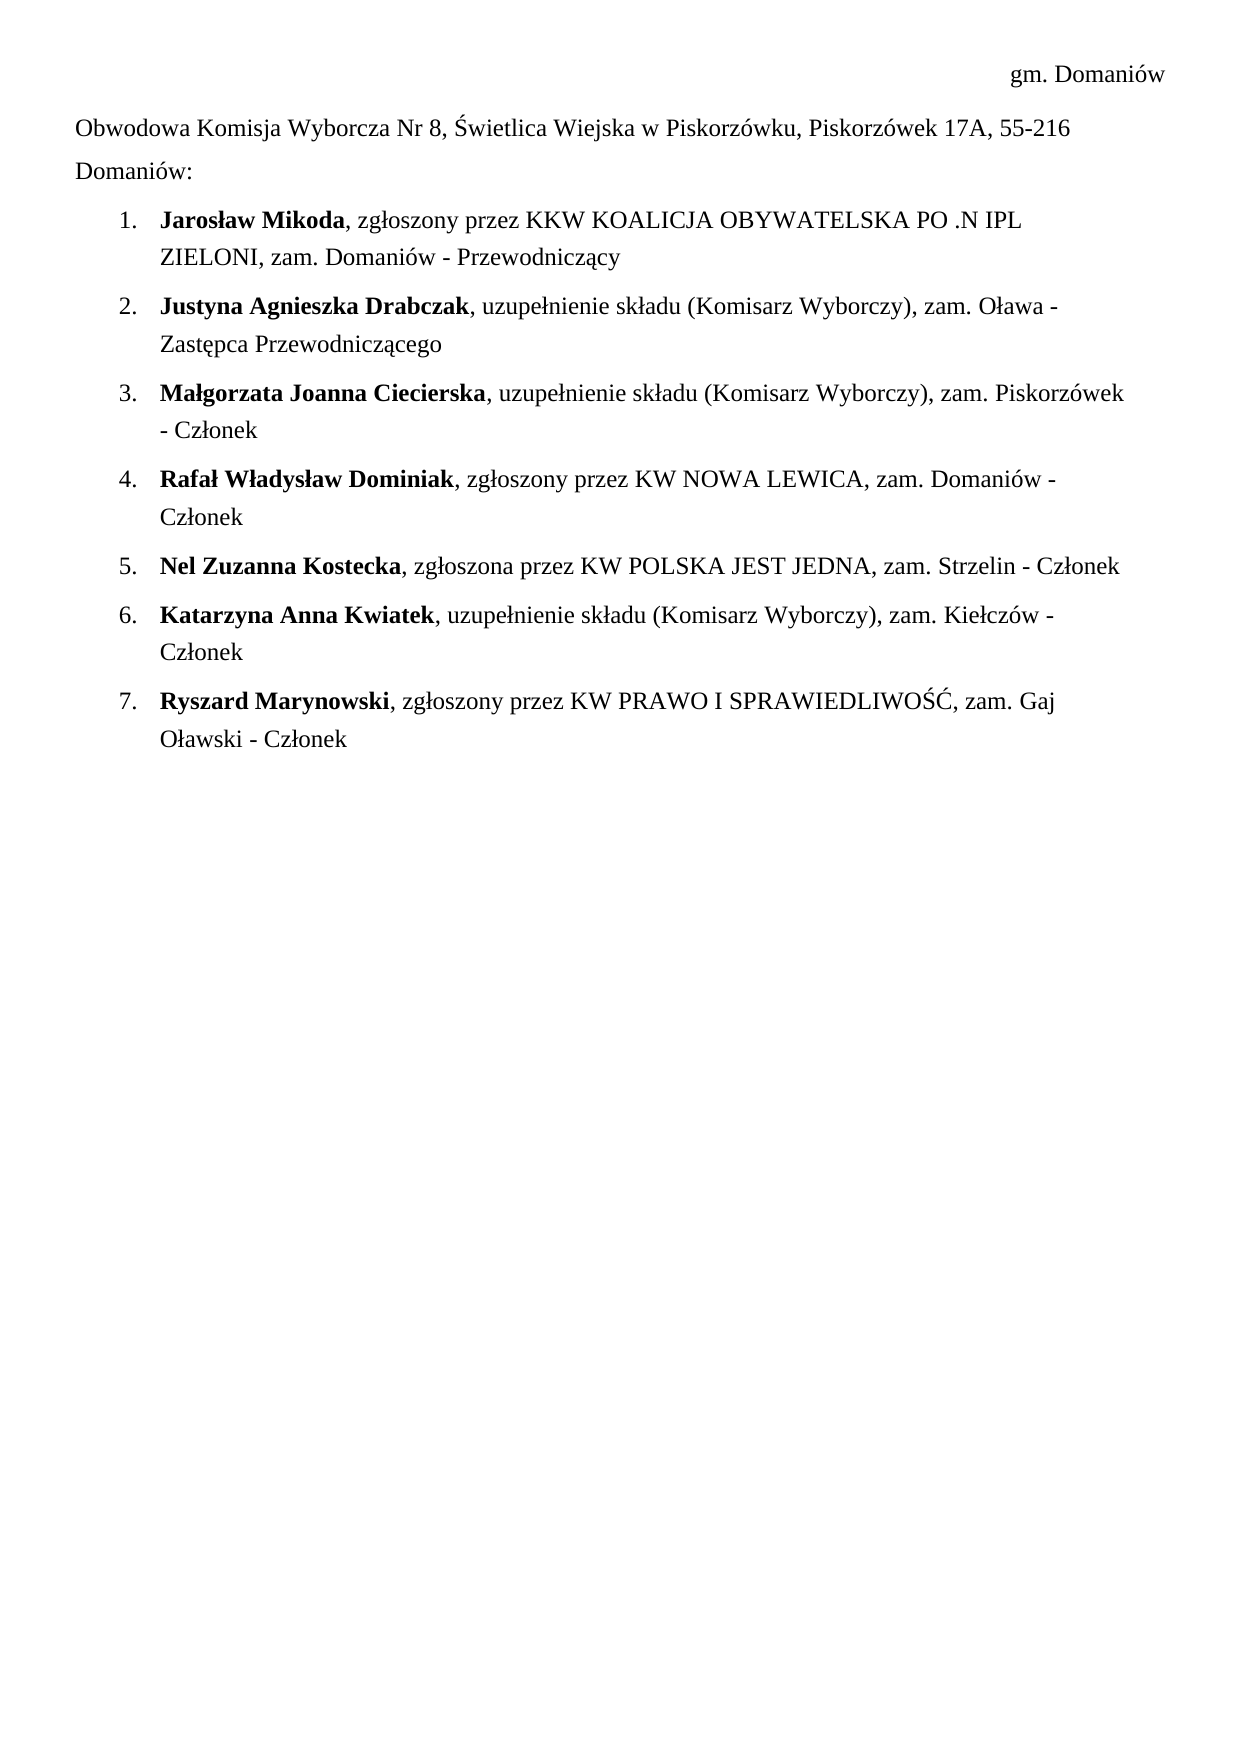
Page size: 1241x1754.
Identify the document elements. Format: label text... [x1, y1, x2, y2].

table_cell Rafał Władysław Dominiak, zgłoszony przez KW NOWA LEWICA, zam. Domaniów - Członek [148, 459, 1138, 545]
table_cell 6. [75, 594, 148, 681]
text Obwodowa Komisja Wyborcza Nr 8, Świetlica Wiejska w Piskorzówku, Piskorzówek 17A, 55-216 Domaniów: [75, 113, 1165, 185]
table_cell 2. [75, 286, 148, 372]
table_cell 7. [75, 681, 148, 767]
text gm. Domaniów [75, 59, 1165, 88]
table_header Jarosław Mikoda, zgłoszony przez KKW KOALICJA OBYWATELSKA PO .N IPL ZIELONI, zam. Domaniów - Przewodniczący [148, 199, 1138, 286]
table_cell Ryszard Marynowski, zgłoszony przez KW PRAWO I SPRAWIEDLIWOŚĆ, zam. Gaj Oławski - Członek [148, 681, 1138, 767]
table_cell Nel Zuzanna Kostecka, zgłoszona przez KW POLSKA JEST JEDNA, zam. Strzelin - Członek [148, 545, 1138, 594]
table_cell 5. [75, 545, 148, 594]
table_cell 4. [75, 459, 148, 545]
table_header 1. [75, 199, 148, 286]
table_cell Justyna Agnieszka Drabczak, uzupełnienie składu (Komisarz Wyborczy), zam. Oława - Zastępca Przewodniczącego [148, 286, 1138, 372]
table_cell Katarzyna Anna Kwiatek, uzupełnienie składu (Komisarz Wyborczy), zam. Kiełczów - Członek [148, 594, 1138, 681]
table_cell 3. [75, 372, 148, 458]
table_cell Małgorzata Joanna Ciecierska, uzupełnienie składu (Komisarz Wyborczy), zam. Piskorzówek - Członek [148, 372, 1138, 458]
